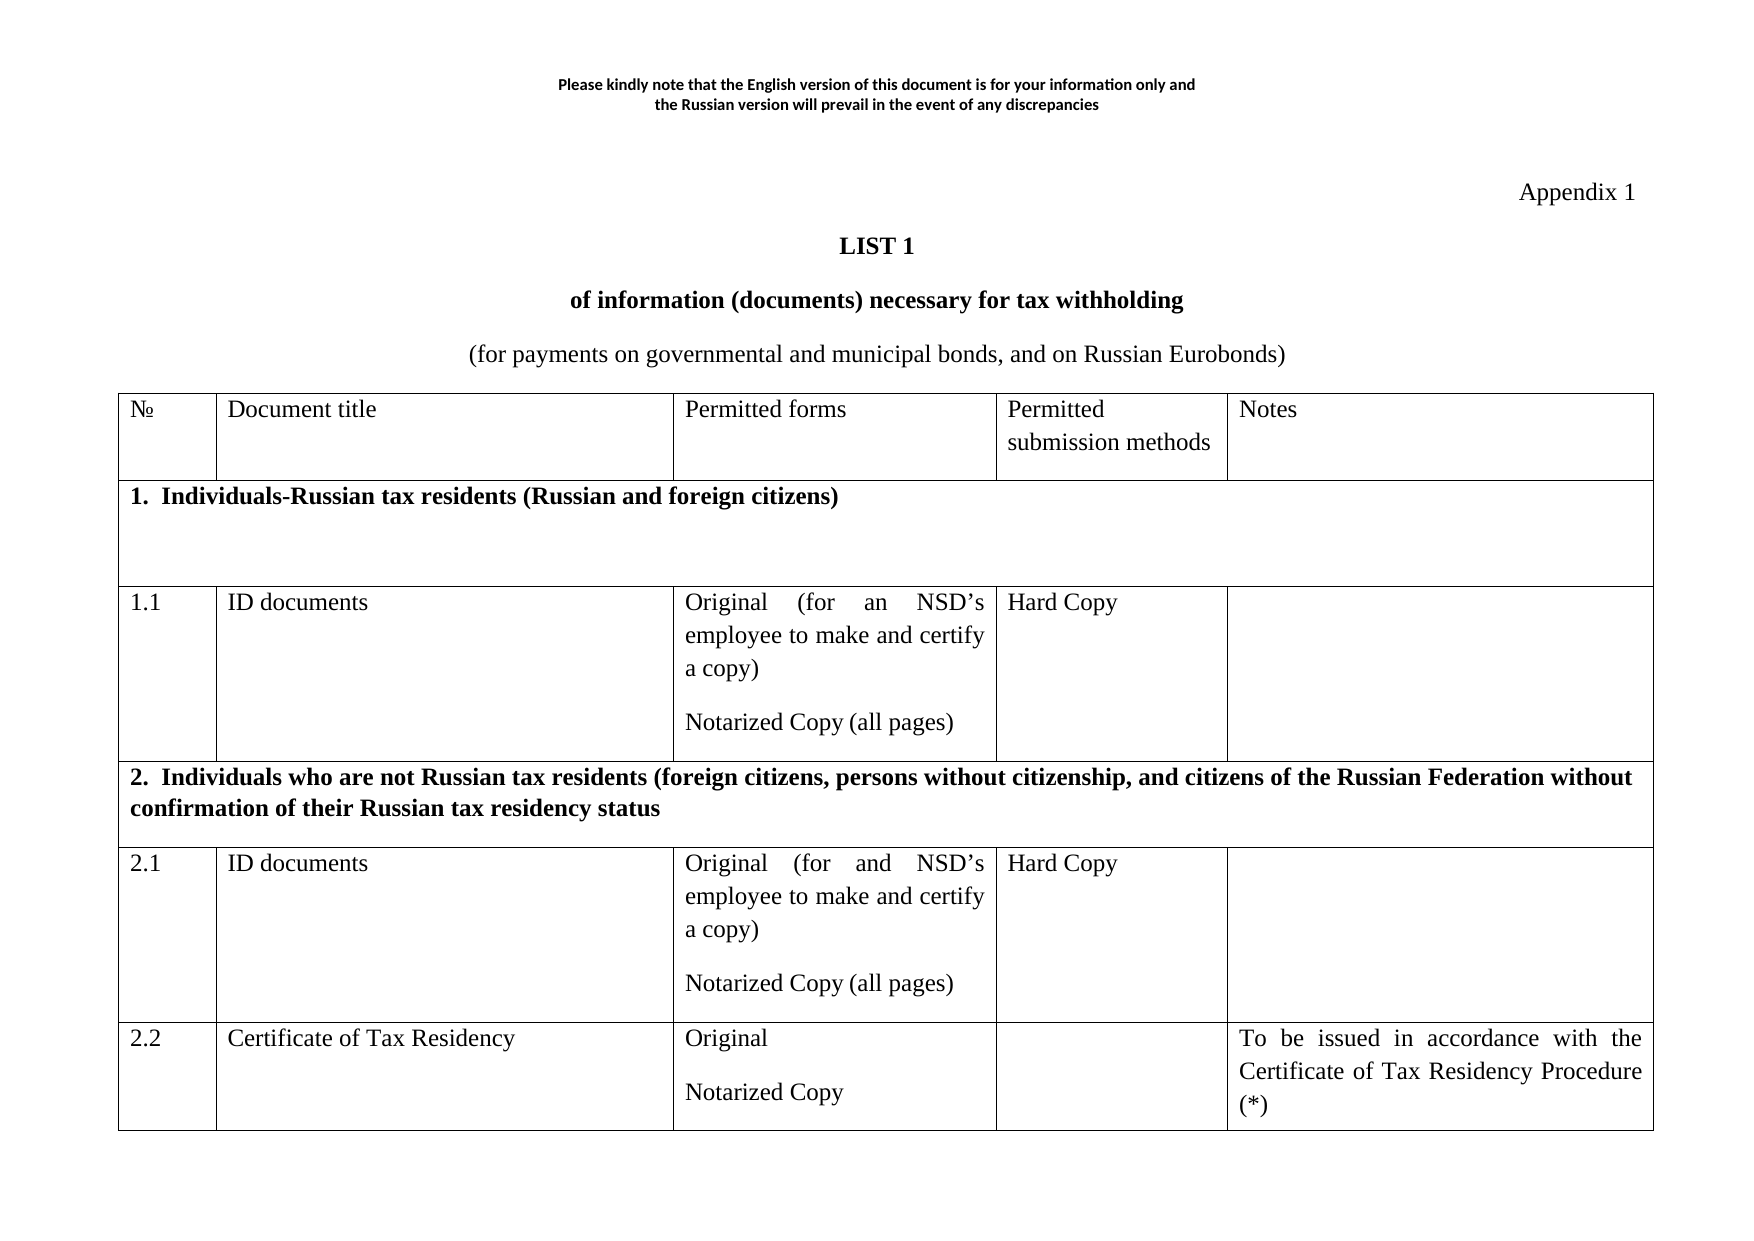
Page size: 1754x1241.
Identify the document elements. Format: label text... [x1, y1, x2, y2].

table_header Document title [217, 394, 673, 480]
table_cell ID documents [217, 587, 673, 761]
table_cell Hard Copy [997, 587, 1227, 761]
text LIST 1 [118, 231, 1636, 260]
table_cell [217, 1023, 673, 1130]
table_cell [674, 1023, 996, 1130]
table_cell Original (for an NSD’s employee to make and certify a copy) Notarized Copy (all pages) [674, 587, 996, 761]
table_cell Hard Copy [997, 848, 1227, 1022]
table_cell 2.2 [119, 1023, 216, 1130]
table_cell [1228, 1023, 1653, 1130]
text of information (documents) necessary for tax withholding [118, 285, 1636, 314]
table_cell 1. Individuals-Russian tax residents (Russian and foreign citizens) [119, 481, 1653, 586]
table_header Permitted submission methods [997, 394, 1227, 480]
table_cell 1.1 [119, 587, 216, 761]
table_cell [997, 1023, 1227, 1130]
table_cell Original (for and NSD’s employee to make and certify a copy) Notarized Copy (all pages) [674, 848, 996, 1022]
table_cell [1228, 587, 1653, 761]
text (for payments on governmental and municipal bonds, and on Russian Eurobonds) [118, 339, 1636, 367]
table_header Notes [1228, 394, 1653, 480]
text Appendix 1 [118, 177, 1636, 206]
table_cell 2. Individuals who are not Russian tax residents (foreign citizens, persons without citizenship, and citizens of the Russian Federation without confirmation of their Russian tax residency status [119, 762, 1653, 847]
table_cell [1228, 848, 1653, 1022]
table_header Permitted forms [674, 394, 996, 480]
table_header № [119, 394, 216, 480]
table_cell 2.1 [119, 848, 216, 1022]
table_cell ID documents [217, 848, 673, 1022]
